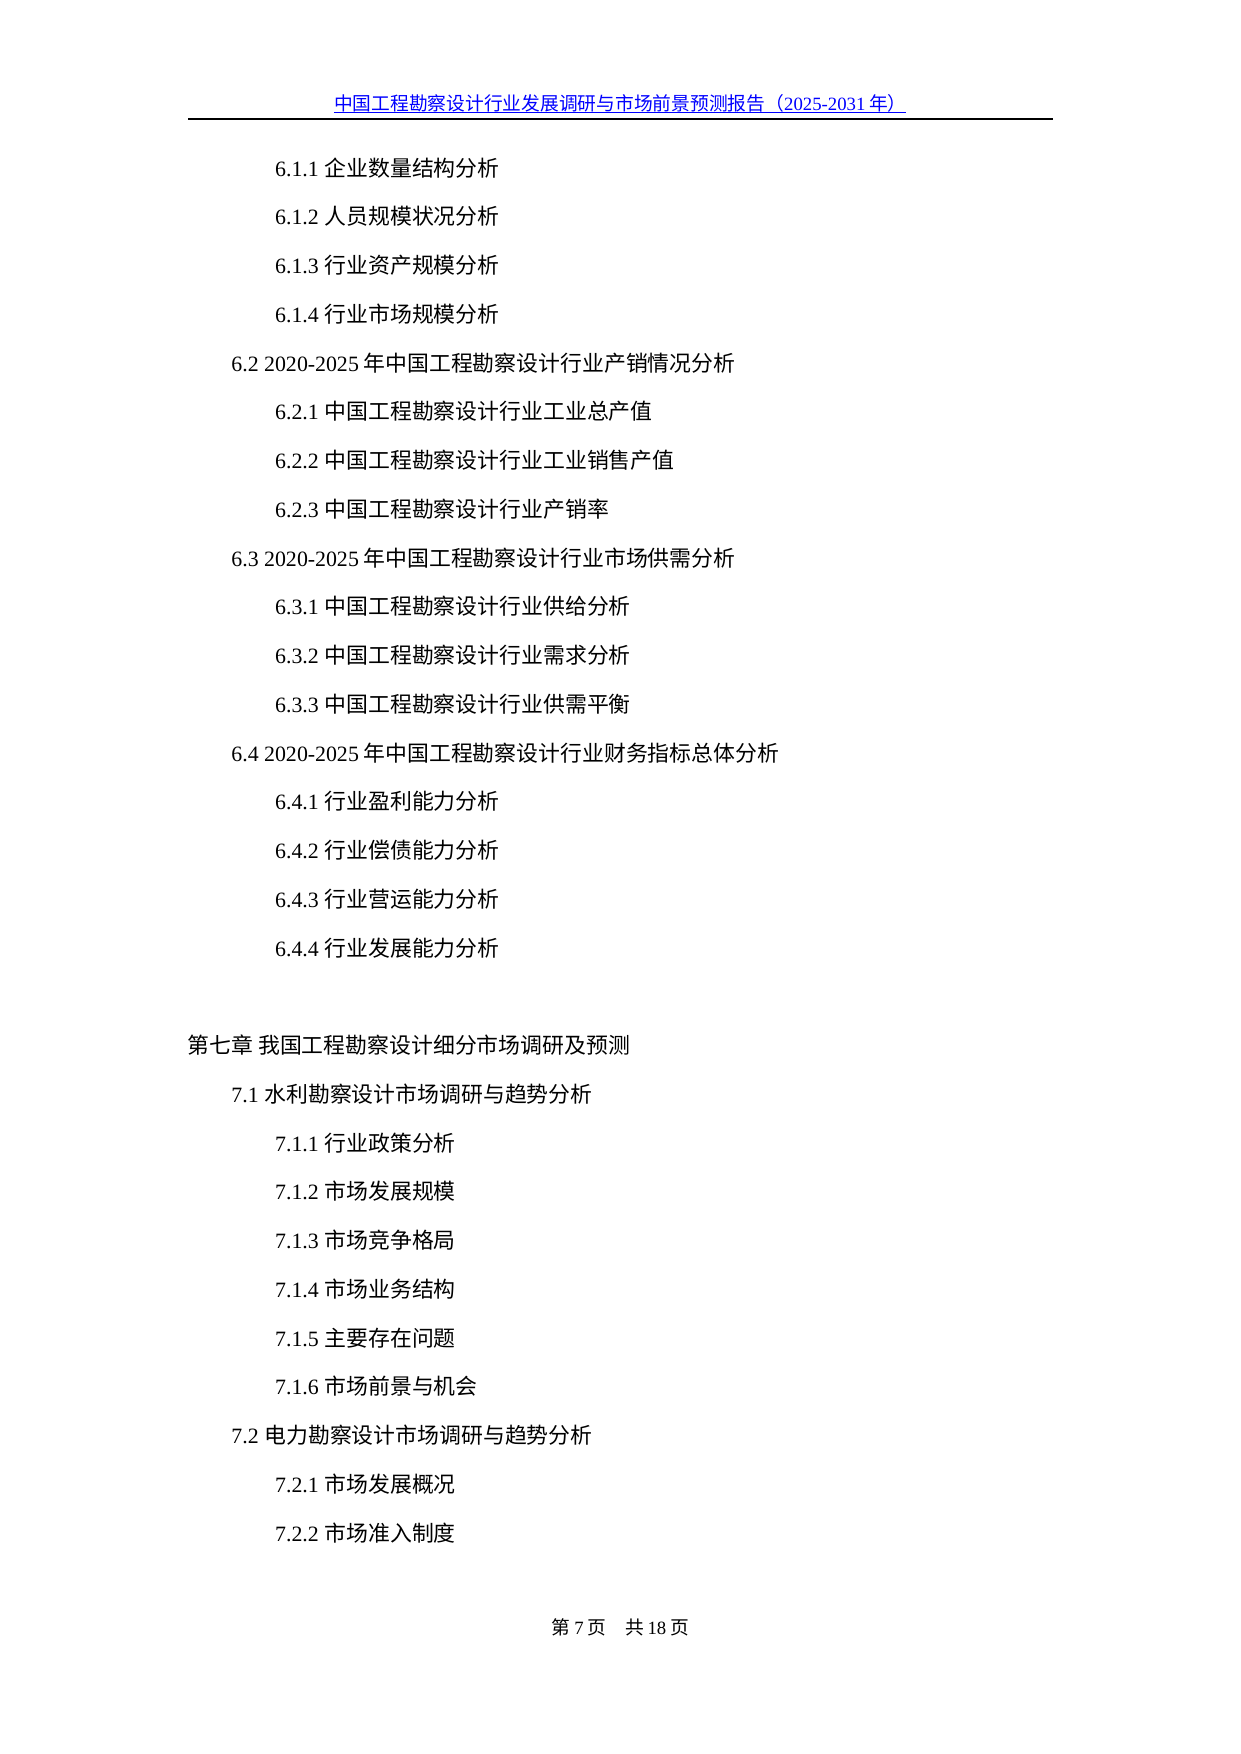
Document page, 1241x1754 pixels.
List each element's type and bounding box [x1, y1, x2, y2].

text [187, 150, 1053, 1548]
